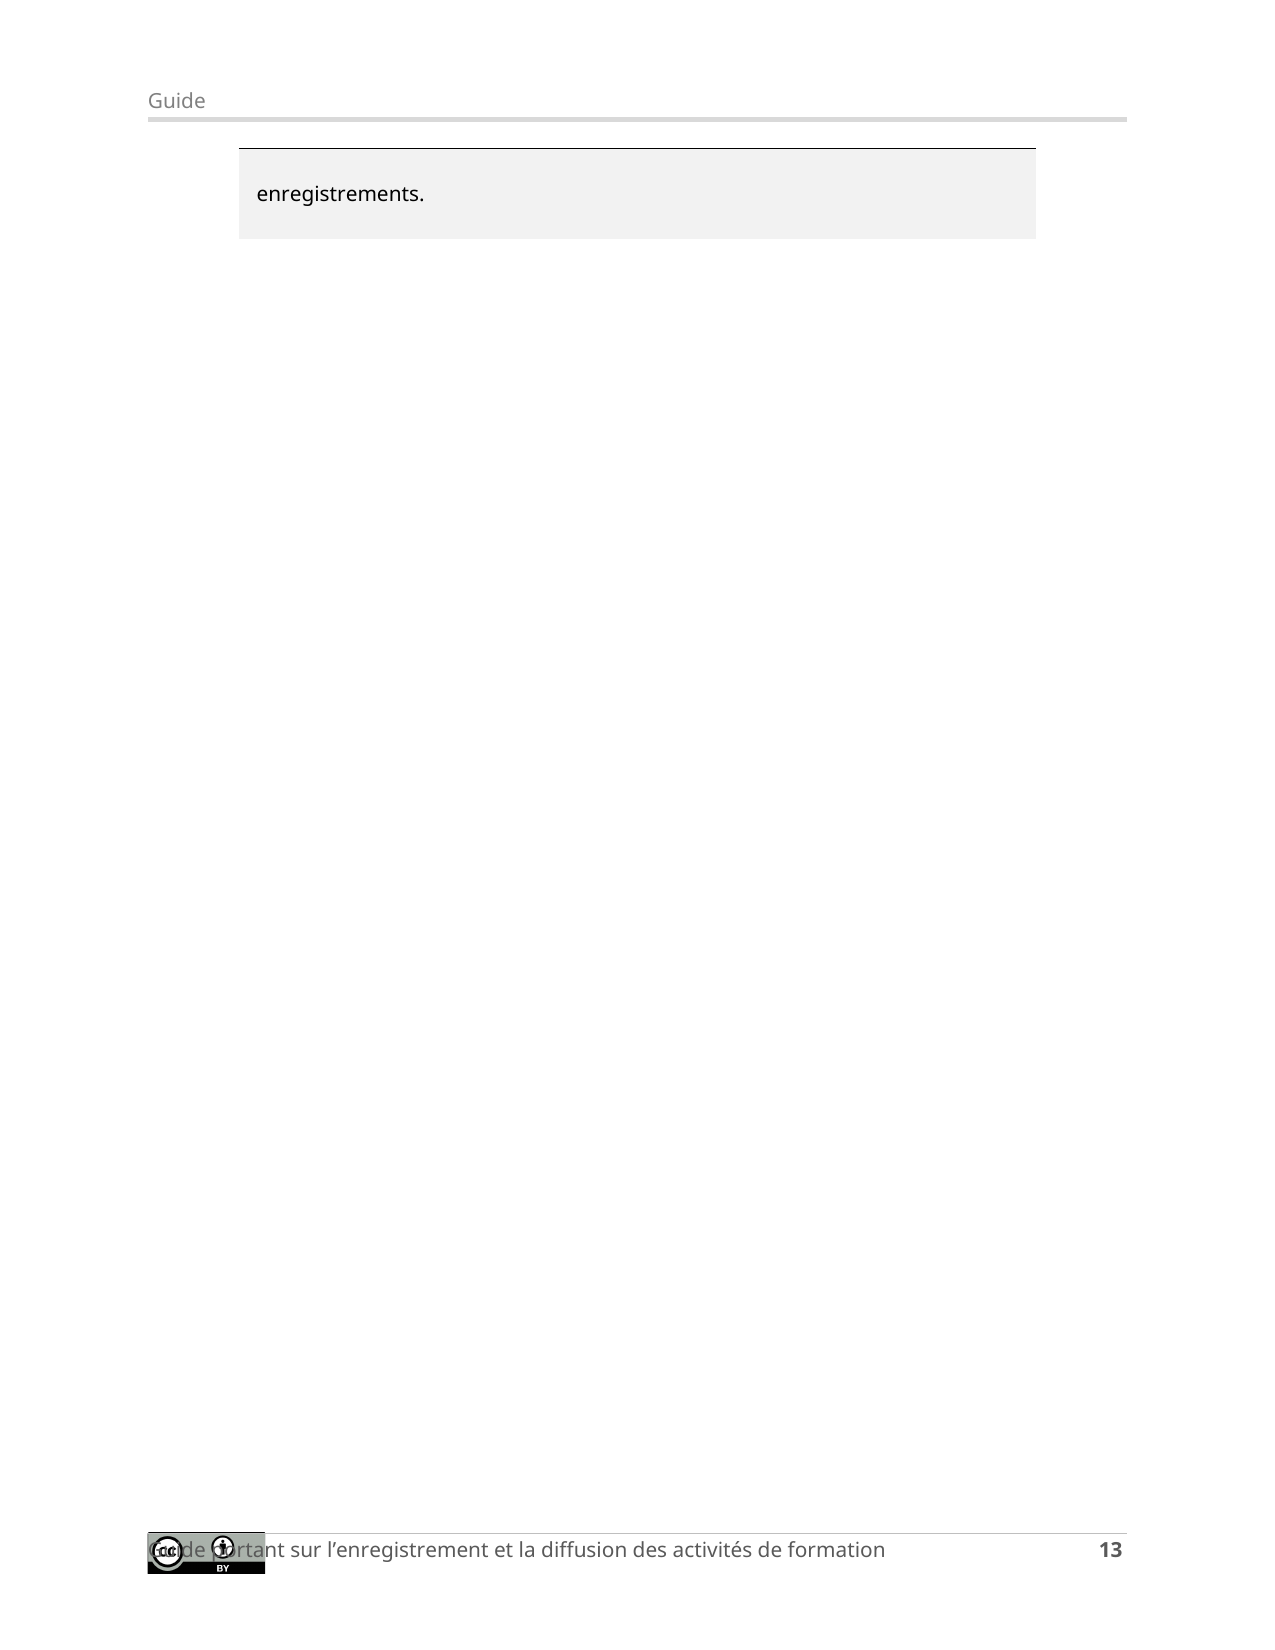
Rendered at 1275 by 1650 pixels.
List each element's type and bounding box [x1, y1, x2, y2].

table_header [239, 149, 1036, 239]
picture [147, 1534, 266, 1574]
